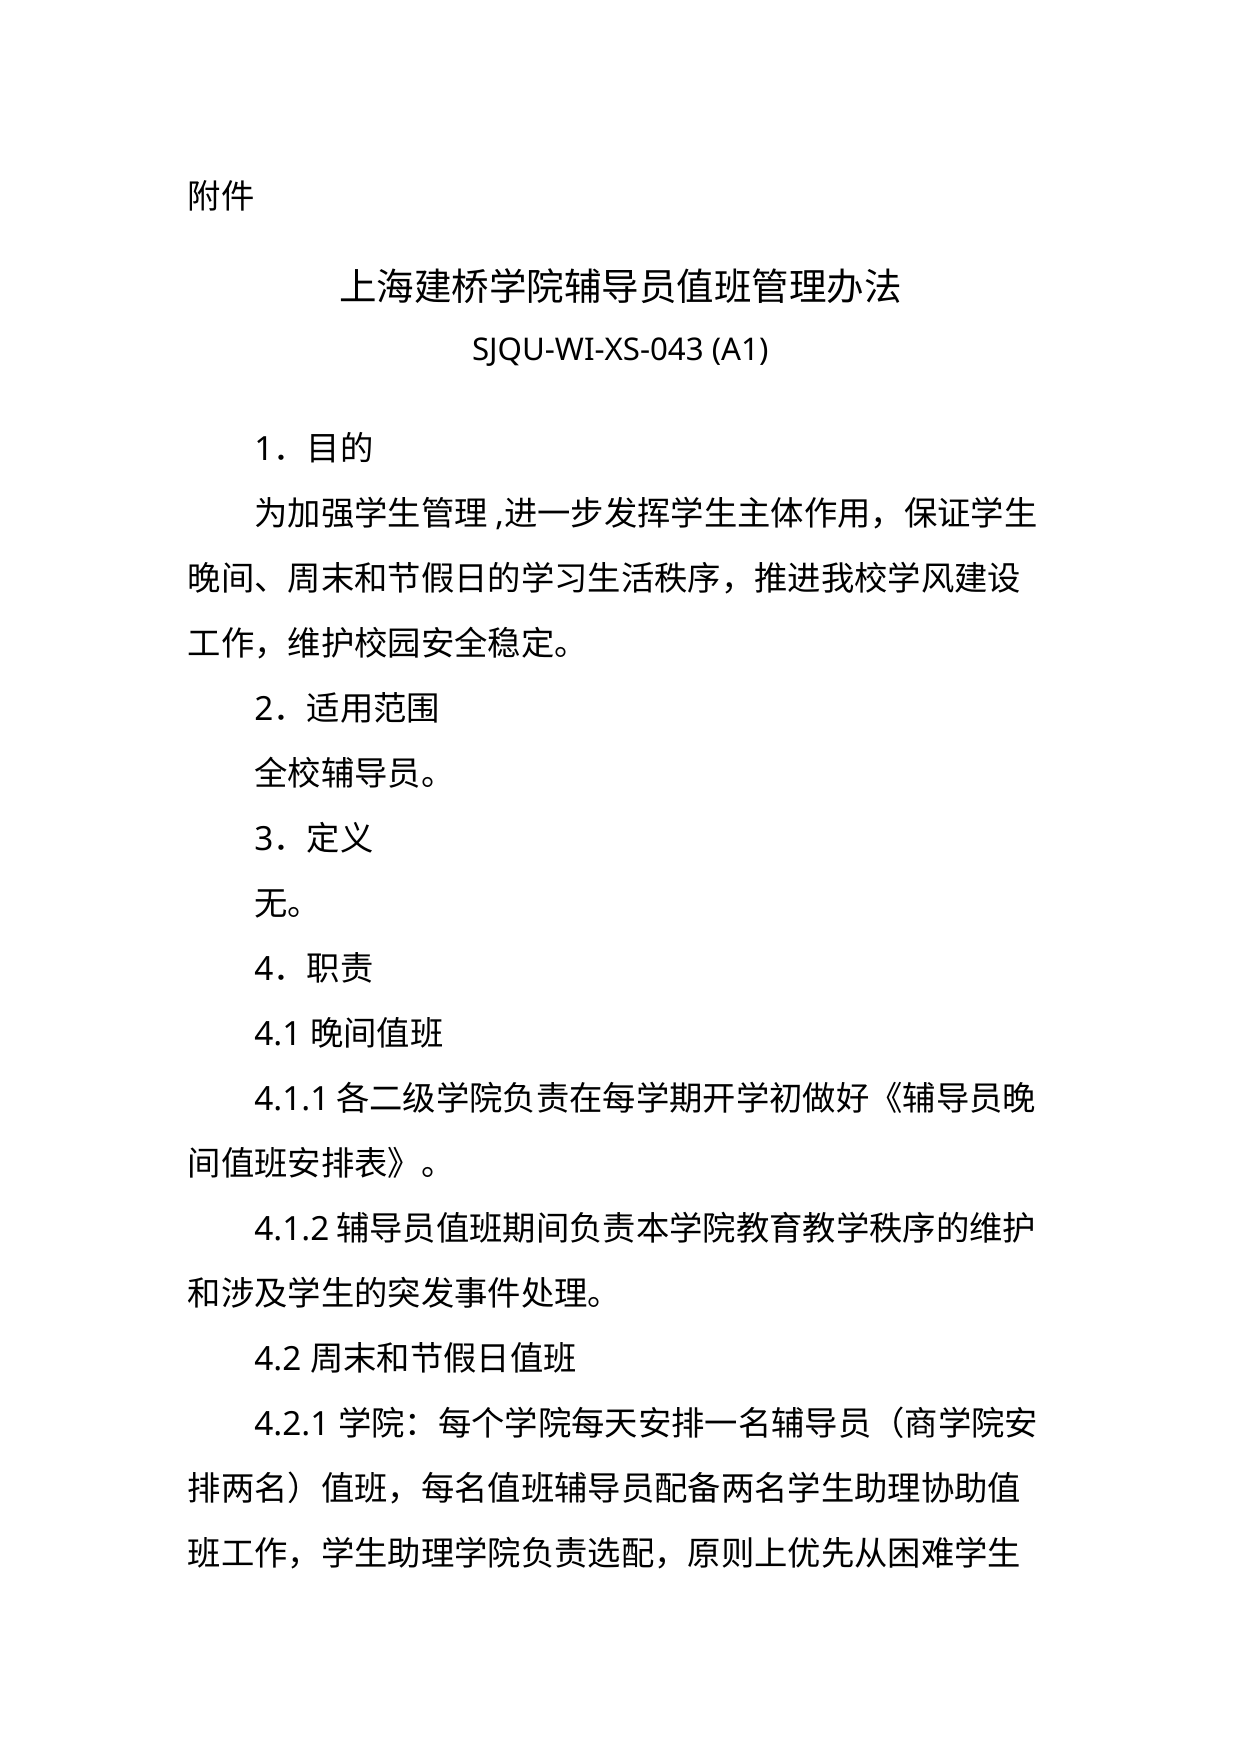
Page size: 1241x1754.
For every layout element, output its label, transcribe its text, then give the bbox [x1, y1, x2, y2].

text 2．适用范围 [187, 673, 1053, 738]
text 为加强学生管理 ,进一步发挥学生主体作用，保证学生晚间、周末和节假日的学习生活秩序，推进我校学风建设工作，维护校园安全稳定。 [187, 478, 1053, 673]
text 全校辅导员。 [187, 738, 1053, 803]
text SJQU-WI-XS-043 (A1) [187, 316, 1053, 381]
text 4.1 晚间值班 [187, 998, 1053, 1063]
text 上海建桥学院辅导员值班管理办法 [187, 251, 1053, 316]
text 4.1.1各二级学院负责在每学期开学初做好《辅导员晚间值班安排表》。 [187, 1063, 1053, 1193]
text 无。 [187, 868, 1053, 933]
text 1．目的 [187, 413, 1053, 478]
text 4．职责 [187, 933, 1053, 998]
text 附件 [187, 162, 1053, 227]
text 4.1.2辅导员值班期间负责本学院教育教学秩序的维护和涉及学生的突发事件处理。 [187, 1193, 1053, 1323]
text 3．定义 [187, 803, 1053, 868]
text 4.2 周末和节假日值班 [187, 1323, 1053, 1388]
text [187, 1388, 1053, 1583]
